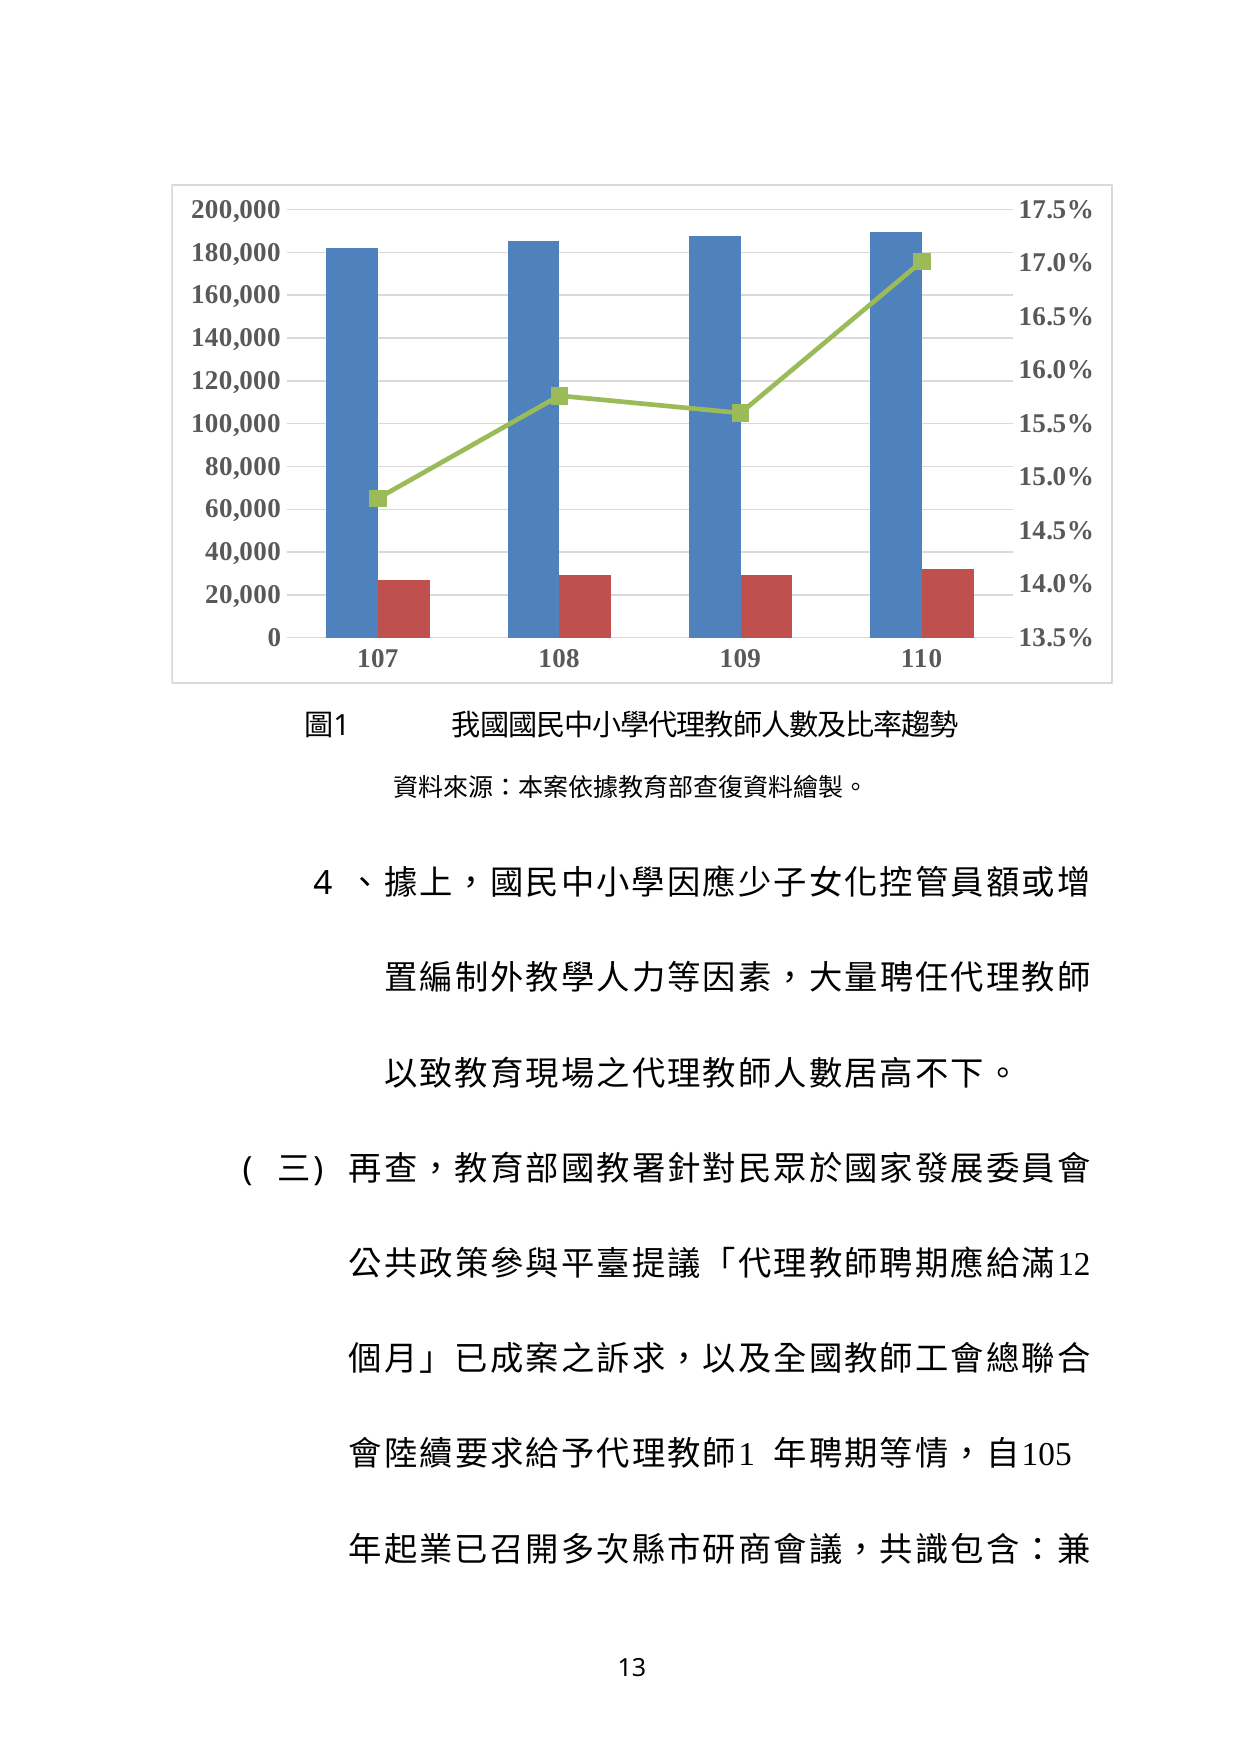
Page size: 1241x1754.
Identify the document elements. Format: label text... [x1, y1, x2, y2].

text 資料來源：本案依據教育部查復資料繪製。 [393, 767, 1092, 804]
subtitle 再查，教育部國教署針對民眾於國家發展委員會公共政策參與平臺提議「代理教師聘期應給滿12個月」已成案之訴求，以及全國教師工會總聯合會陸續要求給予代理教師1年聘期等情，自105年起業已召開多次縣市研商會議，共識包含：兼任行政職務、再聘、專案補助增置之代理教師給予完整聘期等，歷次會議相關決議如下： [242, 1118, 1092, 1594]
text 我國國民中小學代理教師人數及比率趨勢 [171, 705, 1092, 742]
subtitle 據上，國民中小學因應少子女化控管員額或增置編制外教學人力等因素，大量聘任代理教師，以致教育現場之代理教師人數居高不下。 [296, 832, 1092, 1118]
